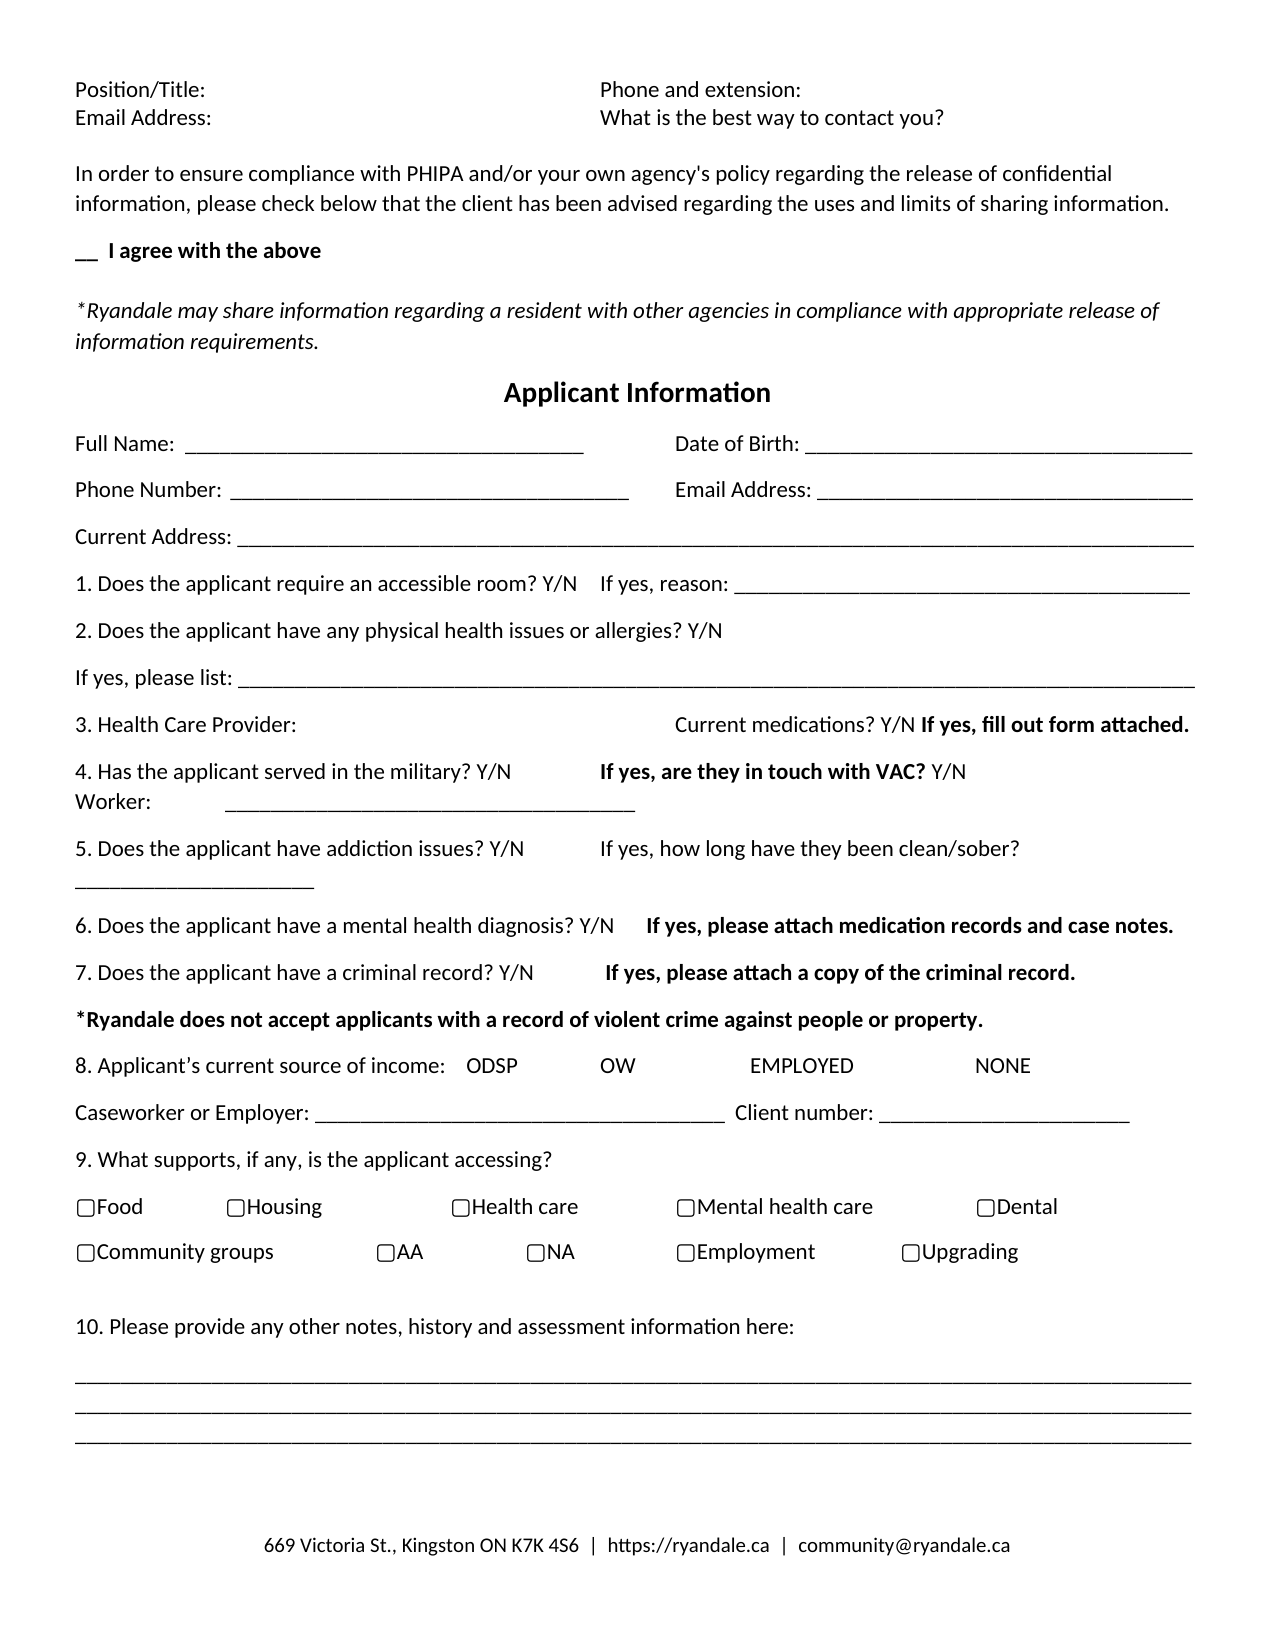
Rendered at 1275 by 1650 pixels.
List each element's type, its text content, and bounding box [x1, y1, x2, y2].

text ▢Community groups ▢AA ▢NA ▢Employment ▢Upgrading [75, 1237, 1200, 1265]
text 10. Please provide any other notes, history and assessment information here: [75, 1282, 1200, 1340]
text *Ryandale does not accept applicants with a record of violent crime against people or property. [75, 1005, 1200, 1033]
text 5. Does the applicant have addiction issues? Y/N If yes, how long have they been clean/sober? _____________________ [75, 834, 1200, 892]
text Email Address: What is the best way to contact you? [75, 103, 1200, 159]
text ▢Food ▢Housing ▢Health care ▢Mental health care ▢Dental [75, 1192, 1200, 1220]
text In order to ensure compliance with PHIPA and/or your own agency's policy regarding the release of confidential information, please check below that the client has been advised regarding the uses and limits of sharing information. [75, 159, 1200, 217]
text Full Name: ___________________________________ Date of Birth: __________________________________ [75, 429, 1200, 457]
text ______________________________________________________________________________________________________________________________________________________________________________________________________________________________________________________________________________________________________ [75, 1359, 1200, 1447]
text Phone Number: ___________________________________ Email Address: _________________________________ [75, 476, 1200, 504]
text 9. What supports, if any, is the applicant accessing? [75, 1145, 1200, 1173]
text Caseworker or Employer: ____________________________________ Client number: ______________________ [75, 1098, 1200, 1127]
text 2. Does the applicant have any physical health issues or allergies? Y/N [75, 616, 1200, 644]
text 3. Health Care Provider: Current medications? Y/N If yes, fill out form attached. [75, 710, 1200, 738]
text __ I agree with the above *Ryandale may share information regarding a resident with other agencies in compliance with appropriate release of information requirements. [75, 236, 1200, 355]
text 7. Does the applicant have a criminal record? Y/N If yes, please attach a copy of the criminal record. [75, 958, 1200, 986]
text Applicant Information [75, 374, 1200, 409]
text 4. Has the applicant served in the military? Y/N If yes, are they in touch with VAC? Y/N Worker: ____________________________________ [75, 757, 1200, 815]
text Position/Title: Phone and extension: [75, 75, 1200, 103]
text 6. Does the applicant have a mental health diagnosis? Y/N If yes, please attach medication records and case notes. [75, 911, 1200, 939]
text 8. Applicant’s current source of income: ODSP OW EMPLOYED NONE [75, 1052, 1200, 1080]
text If yes, please list: ____________________________________________________________________________________ [75, 663, 1200, 691]
text Current Address: ____________________________________________________________________________________ [75, 522, 1200, 551]
text 1. Does the applicant require an accessible room? Y/N If yes, reason: ________________________________________ [75, 569, 1200, 597]
